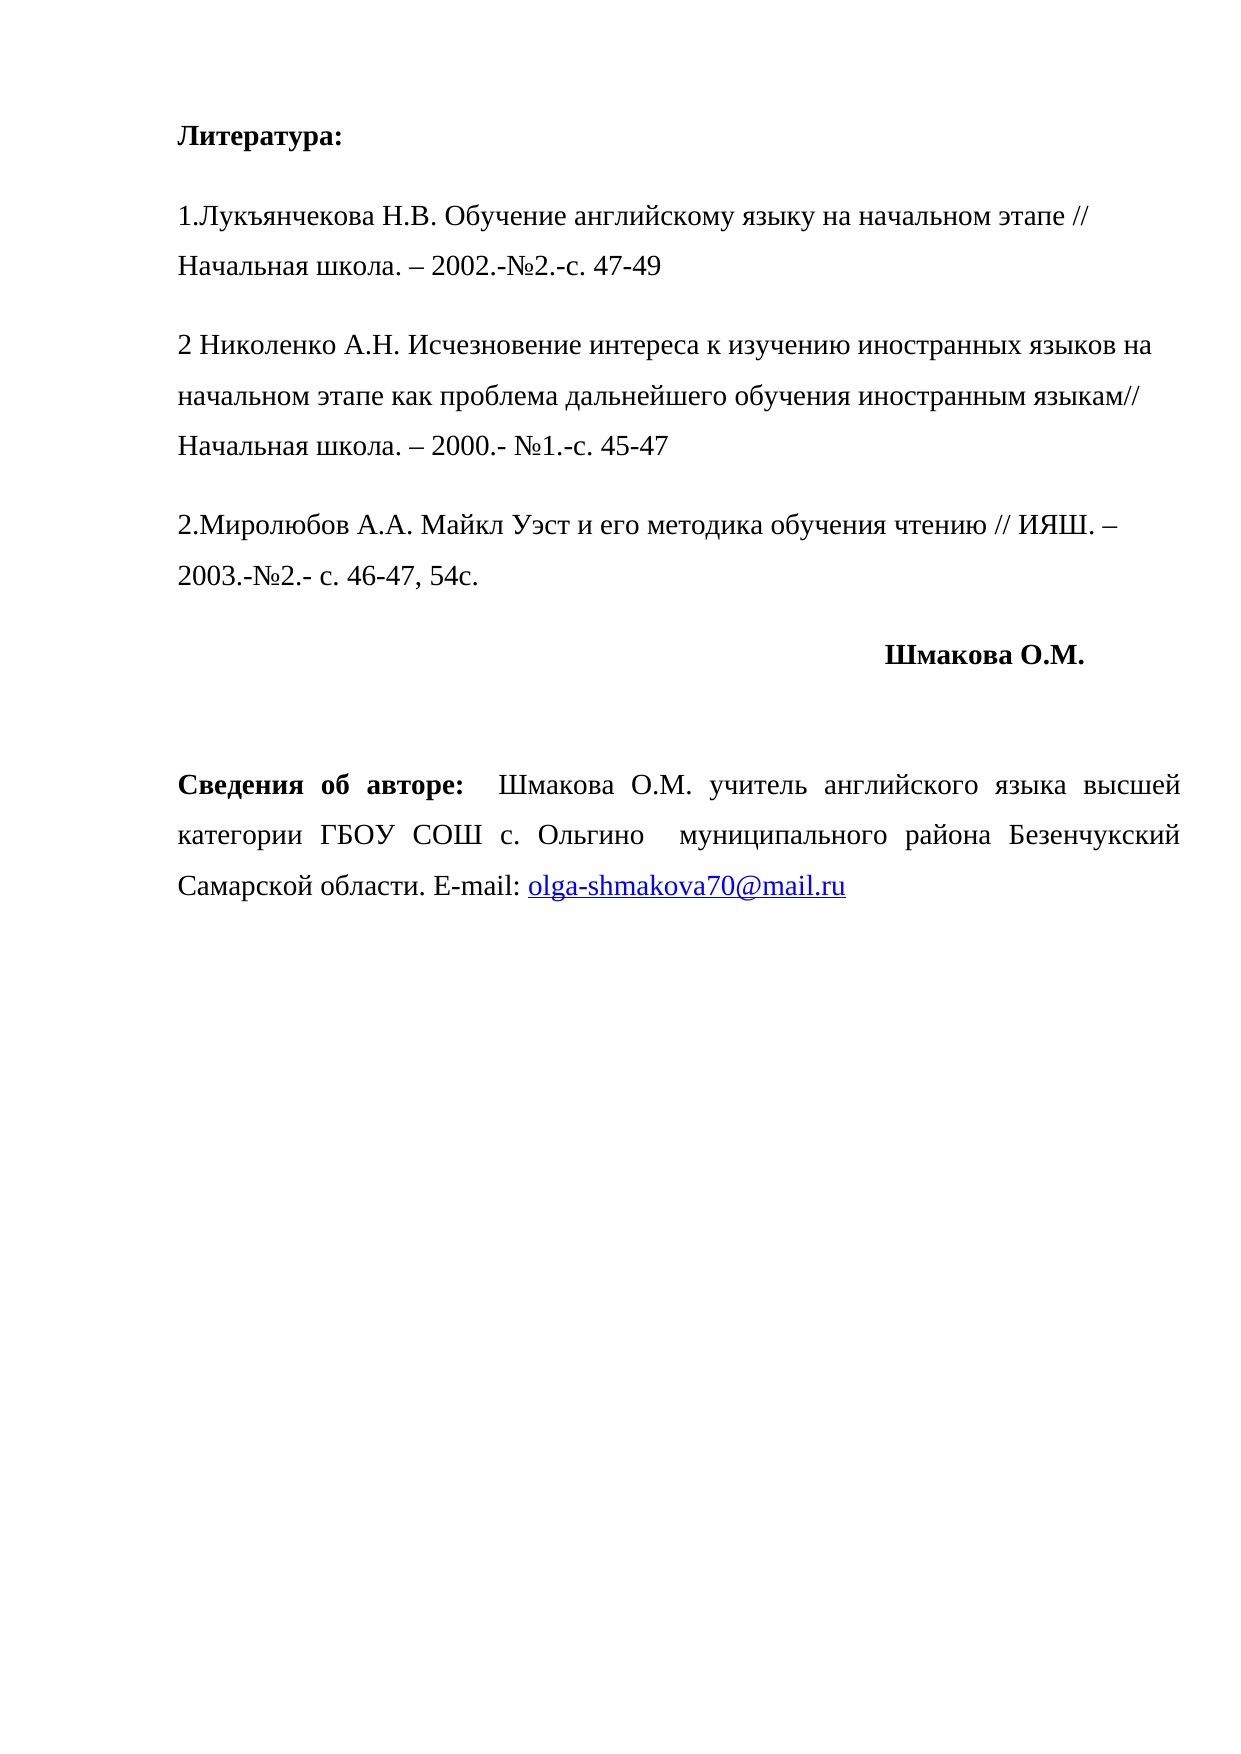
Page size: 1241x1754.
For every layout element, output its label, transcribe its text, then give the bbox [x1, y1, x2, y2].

text Литература: [177, 118, 1181, 152]
text Шмакова О.М. [177, 637, 1181, 671]
text 1.Лукъянчекова Н.В. Обучение английскому языку на начальном этапе // Начальная школа. – 2002.-№2.-с. 47-49 [177, 198, 1181, 281]
text Сведения об авторе: Шмакова О.М. учитель английского языка высшей категории ГБОУ СОШ с. Ольгино муниципального района Безенчукский Самарской области. E-mail: olga-shmakova70@mail.ru [177, 767, 1181, 901]
text 2.Миролюбов А.А. Майкл Уэст и его методика обучения чтению // ИЯШ. – 2003.-№2.- с. 46-47, 54с. [177, 507, 1181, 591]
text 2 Николенко А.Н. Исчезновение интереса к изучению иностранных языков на начальном этапе как проблема дальнейшего обучения иностранным языкам// Начальная школа. – 2000.- №1.-с. 45-47 [177, 327, 1181, 462]
